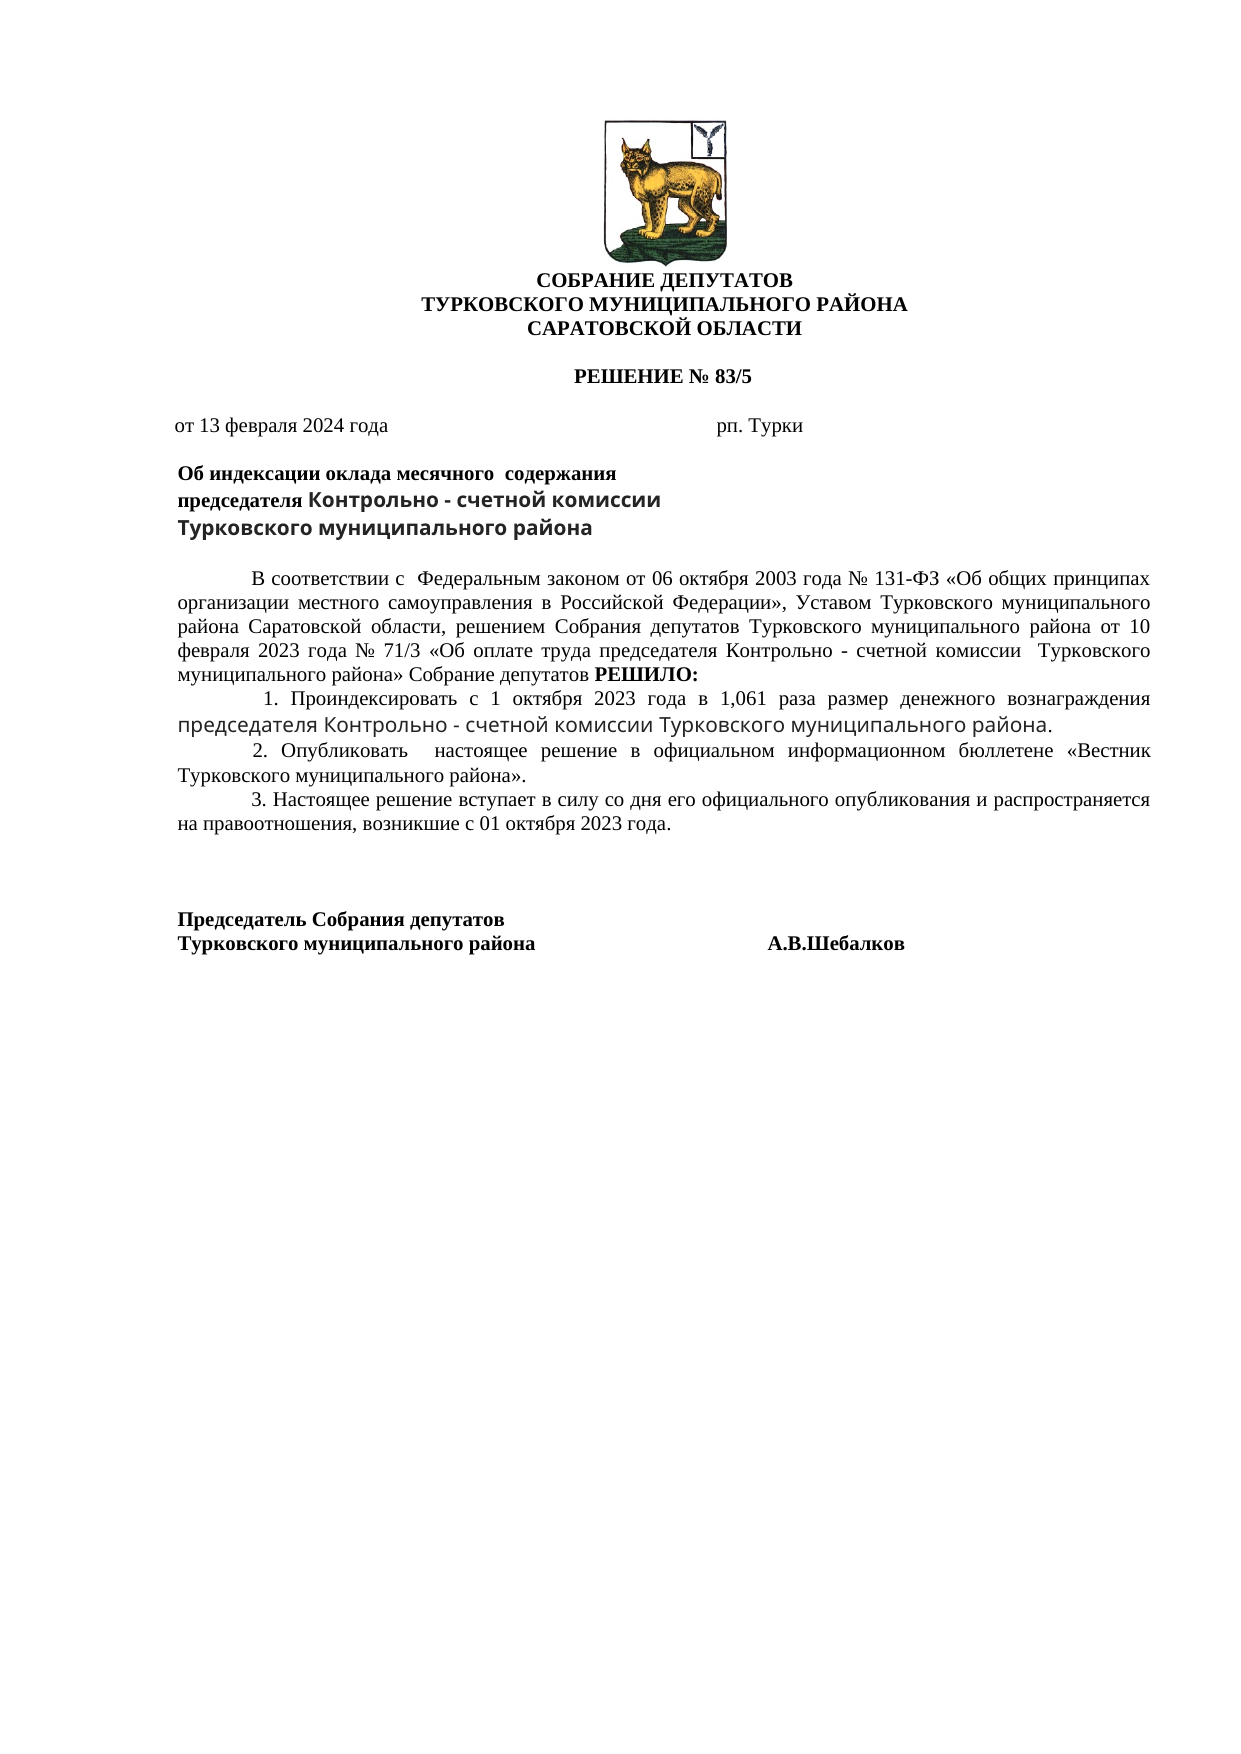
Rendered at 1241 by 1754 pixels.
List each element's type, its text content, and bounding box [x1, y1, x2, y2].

text Турковского муниципального района А.В.Шебалков [177, 931, 1152, 955]
text ТУРКОВСКОГО МУНИЦИПАЛЬНОГО РАЙОНА [177, 292, 1152, 316]
text Председатель Собрания депутатов [177, 907, 1152, 931]
text Турковского муниципального района [177, 513, 1152, 542]
text СОБРАНИЕ ДЕПУТАТОВ [177, 268, 1152, 292]
picture [601, 118, 728, 269]
text РЕШЕНИЕ № 83/5 [174, 364, 1152, 388]
text 1. Проиндексировать с 1 октября 2023 года в 1,061 раза размер денежного вознаграждения председателя Контрольно - счетной комиссии Турковского муниципального района. [177, 686, 1152, 738]
text от 13 февраля 2024 года рп. Турки [174, 412, 1152, 437]
text В соответствии с Федеральным законом от 06 октября 2003 года № 131-ФЗ «Об общих принципах организации местного самоуправления в Российской Федерации», Уставом Турковского муниципального района Саратовской области, решением Собрания депутатов Турковского муниципального района от 10 февраля 2023 года № 71/3 «Об оплате труда председателя Контрольно - счетной комиссии Турковского муниципального района» Собрание депутатов РЕШИЛО: [177, 566, 1152, 686]
text председателя Контрольно - счетной комиссии [177, 485, 1152, 513]
text Об индексации оклада месячного содержания [177, 461, 1152, 485]
text 2. Опубликовать настоящее решение в официальном информационном бюллетене «Вестник Турковского муниципального района». [177, 738, 1152, 787]
text 3. Настоящее решение вступает в силу со дня его официального опубликования и распространяется на правоотношения, возникшие с 01 октября 2023 года. [177, 787, 1152, 835]
text САРАТОВСКОЙ ОБЛАСТИ [177, 316, 1152, 340]
